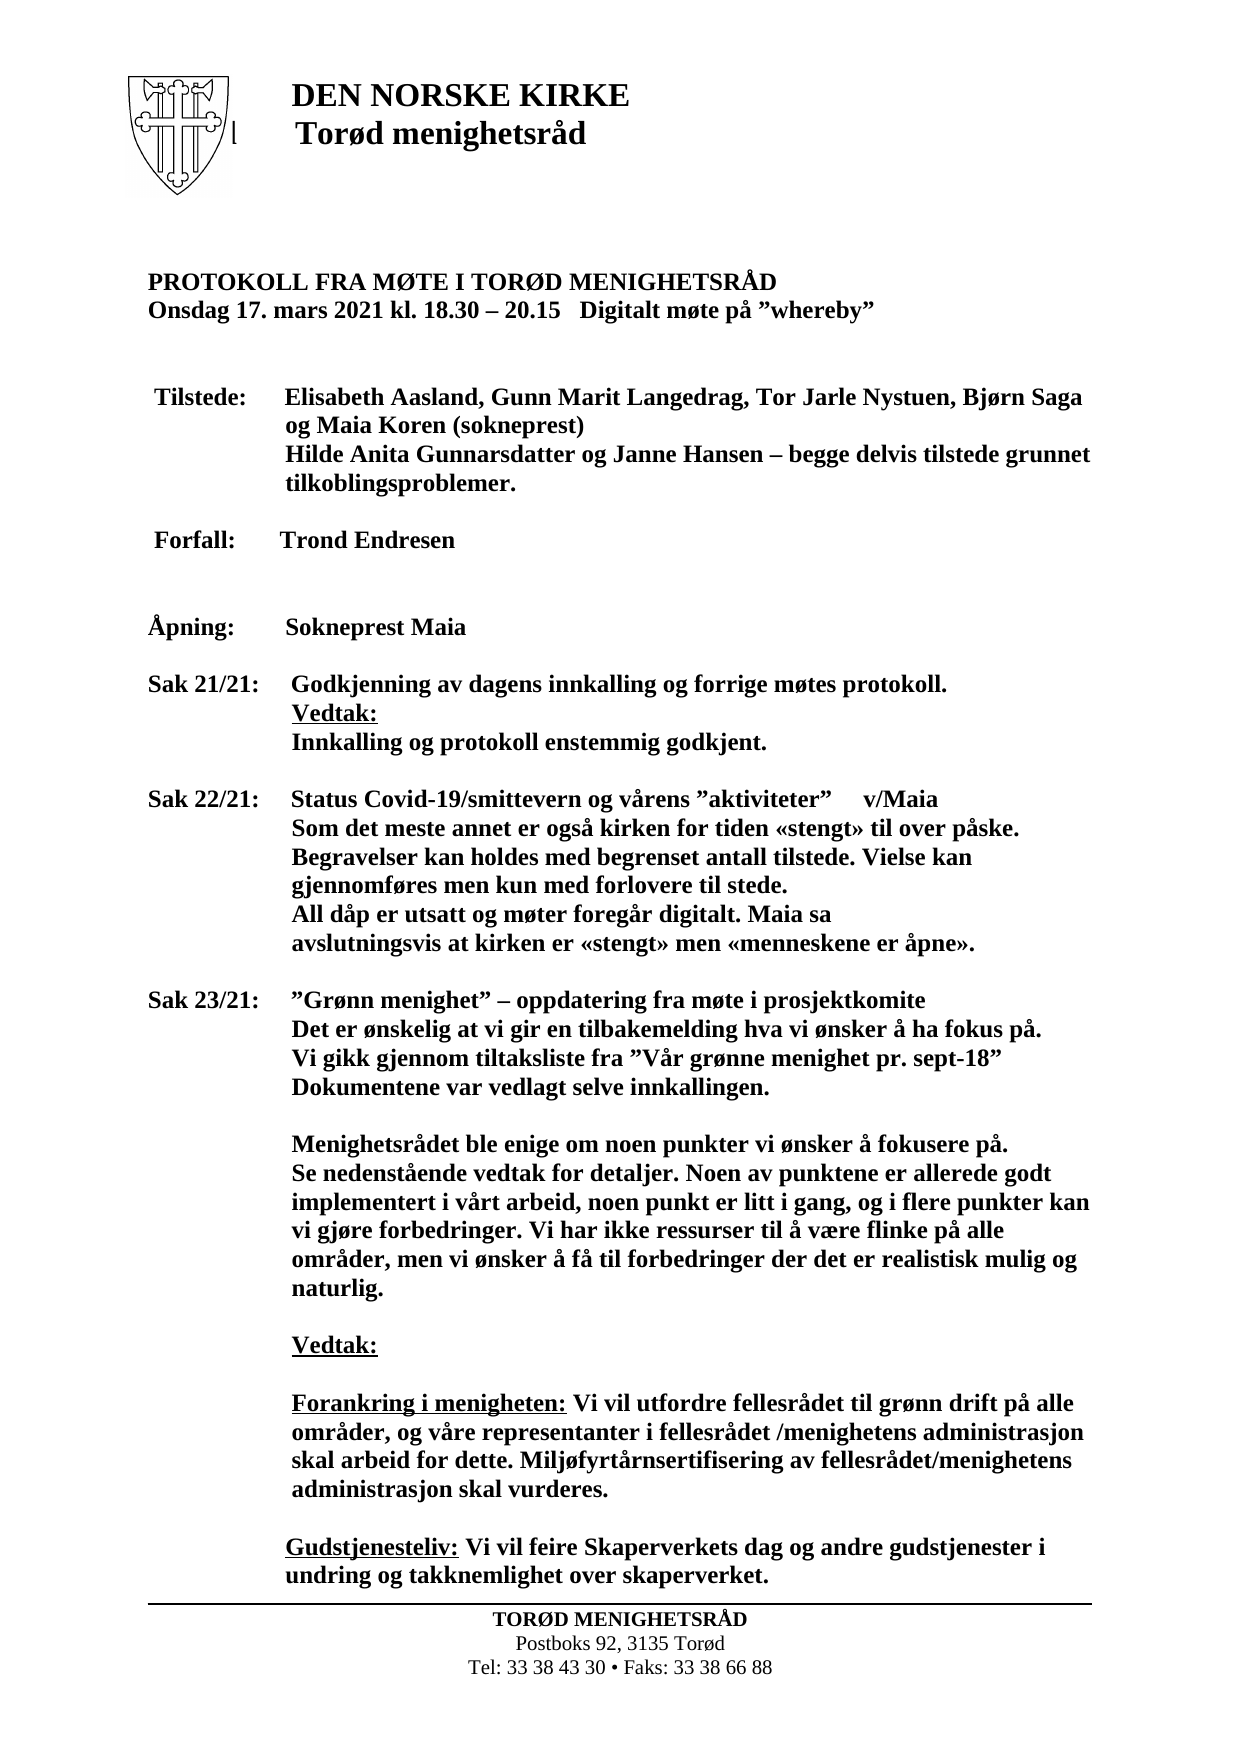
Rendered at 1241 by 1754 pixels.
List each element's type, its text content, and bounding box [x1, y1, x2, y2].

text Sak 22/21: Status Covid-19/smittevern og vårens ”aktiviteter” v/Maia [148, 784, 1092, 813]
text Begravelser kan holdes med begrenset antall tilstede. Vielse kan [148, 842, 1092, 870]
text Sak 23/21: ”Grønn menighet” – oppdatering fra møte i prosjektkomite [148, 985, 1092, 1014]
text Det er ønskelig at vi gir en tilbakemelding hva vi ønsker å ha fokus på. [148, 1014, 1092, 1043]
text vi gjøre forbedringer. Vi har ikke ressurser til å være flinke på alle [148, 1215, 1092, 1244]
subtitle Onsdag 17. mars 2021 kl. 18.30 – 20.15 Digitalt møte på ”whereby” [148, 295, 1092, 324]
text All dåp er utsatt og møter foregår digitalt. Maia sa [148, 899, 1092, 928]
text Som det meste annet er også kirken for tiden «stengt» til over påske. [148, 813, 1092, 842]
text Forfall: Trond Endresen [148, 525, 1092, 554]
text implementert i vårt arbeid, noen punkt er litt i gang, og i flere punkter kan [148, 1187, 1092, 1215]
text områder, men vi ønsker å få til forbedringer der det er realistisk mulig og [148, 1244, 1092, 1273]
text Dokumentene var vedlagt selve innkallingen. [148, 1072, 1092, 1100]
text Menighetsrådet ble enige om noen punkter vi ønsker å fokusere på. [148, 1129, 1092, 1158]
text avslutningsvis at kirken er «stengt» men «menneskene er åpne». [148, 928, 1092, 957]
text ​ Vedtak: [148, 698, 1092, 727]
text Gudstjenesteliv: Vi vil feire Skaperverkets dag og andre gudstjenester i [148, 1532, 1092, 1560]
text administrasjon skal vurderes. [148, 1474, 1092, 1503]
text Innkalling og protokoll enstemmig godkjent. [148, 727, 1092, 755]
text områder, og våre representanter i fellesrådet /menighetens administrasjon [148, 1417, 1092, 1445]
text Forankring i menigheten: Vi vil utfordre fellesrådet til grønn drift på alle [148, 1388, 1092, 1417]
text naturlig. [148, 1273, 1092, 1302]
text undring og takknemlighet over skaperverket. [148, 1560, 1092, 1589]
text Vedtak: [148, 1330, 1092, 1359]
text Hilde Anita Gunnarsdatter og Janne Hansen – begge delvis tilstede grunnet [148, 439, 1092, 468]
text og Maia Koren (sokneprest) [148, 410, 1092, 439]
picture [124, 74, 233, 198]
text Sak 21/21: Godkjenning av dagens innkalling og forrige møtes protokoll. [148, 669, 1092, 698]
text Tilstede: Elisabeth Aasland, Gunn Marit Langedrag, Tor Jarle Nystuen, Bjørn Saga [148, 382, 1092, 410]
text skal arbeid for dette. Miljøfyrtårnsertifisering av fellesrådet/menighetens [148, 1445, 1092, 1474]
subtitle PROTOKOLL FRA MØTE I TORØD MENIGHETSRÅD [148, 267, 1092, 295]
text gjennomføres men kun med forlovere til stede. [148, 870, 1092, 899]
text tilkoblingsproblemer. [148, 468, 1092, 497]
text Åpning: Sokneprest Maia [148, 612, 1092, 640]
text Se nedenstående vedtak for detaljer. Noen av punktene er allerede godt [148, 1158, 1092, 1187]
text Vi gikk gjennom tiltaksliste fra ”Vår grønne menighet pr. sept-18” [148, 1043, 1092, 1072]
